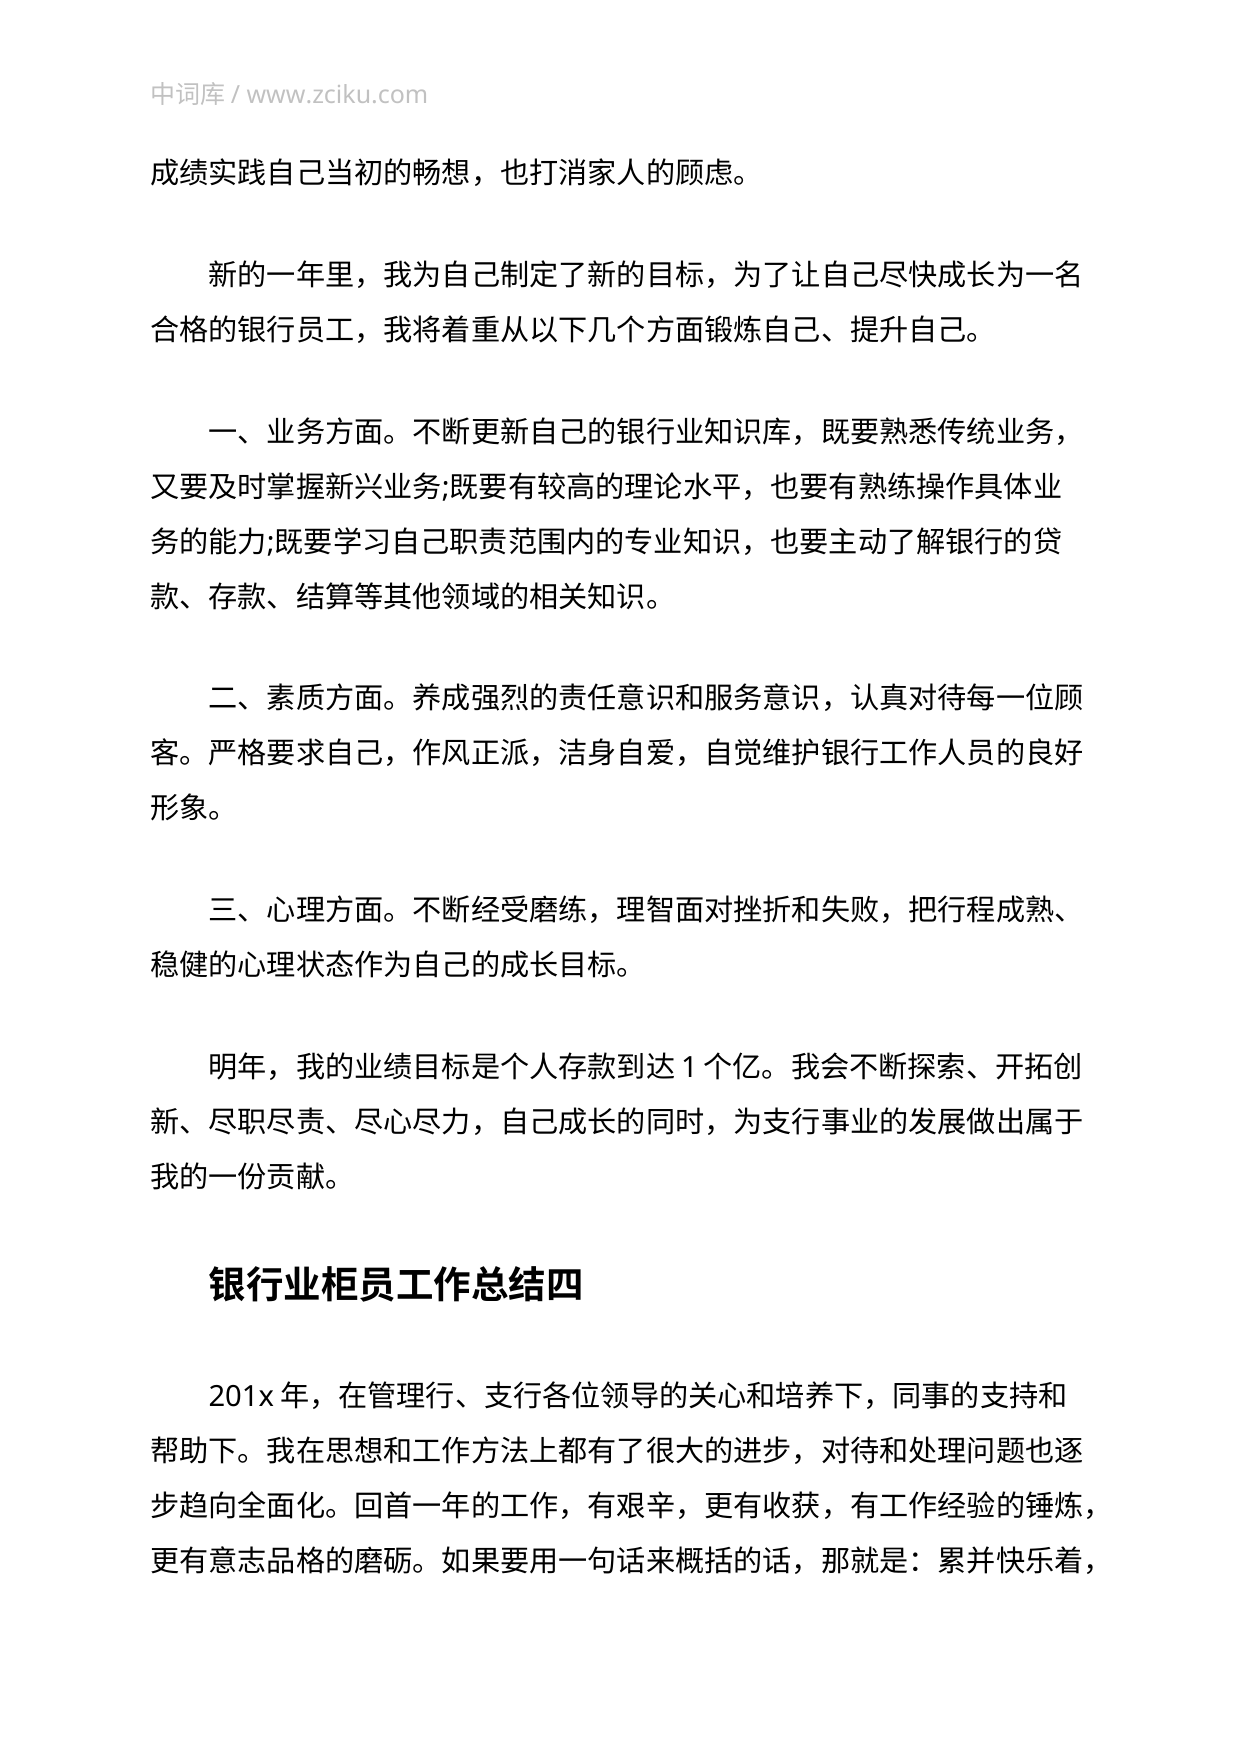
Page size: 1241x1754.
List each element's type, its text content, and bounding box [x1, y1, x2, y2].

text 二、素质方面。养成强烈的责任意识和服务意识，认真对待每一位顾客。严格要求自己，作风正派，洁身自爱，自觉维护银行工作人员的良好形象。 [150, 675, 1090, 827]
text 新的一年里，我为自己制定了新的目标，为了让自己尽快成长为一名合格的银行员工，我将着重从以下几个方面锻炼自己、提升自己。 [150, 252, 1090, 349]
text 一、业务方面。不断更新自己的银行业知识库，既要熟悉传统业务，又要及时掌握新兴业务;既要有较高的理论水平，也要有熟练操作具体业务的能力;既要学习自己职责范围内的专业知识，也要主动了解银行的贷款、存款、结算等其他领域的相关知识。 [150, 408, 1090, 616]
text 明年，我的业绩目标是个人存款到达1个亿。我会不断探索、开拓创新、尽职尽责、尽心尽力，自己成长的同时，为支行事业的发展做出属于我的一份贡献。 [150, 1043, 1090, 1196]
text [150, 1372, 1090, 1579]
text 三、心理方面。不断经受磨练，理智面对挫折和失败，把行程成熟、稳健的心理状态作为自己的成长目标。 [150, 887, 1090, 984]
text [150, 150, 1090, 192]
text 银行业柜员工作总结四 [150, 1255, 1090, 1309]
